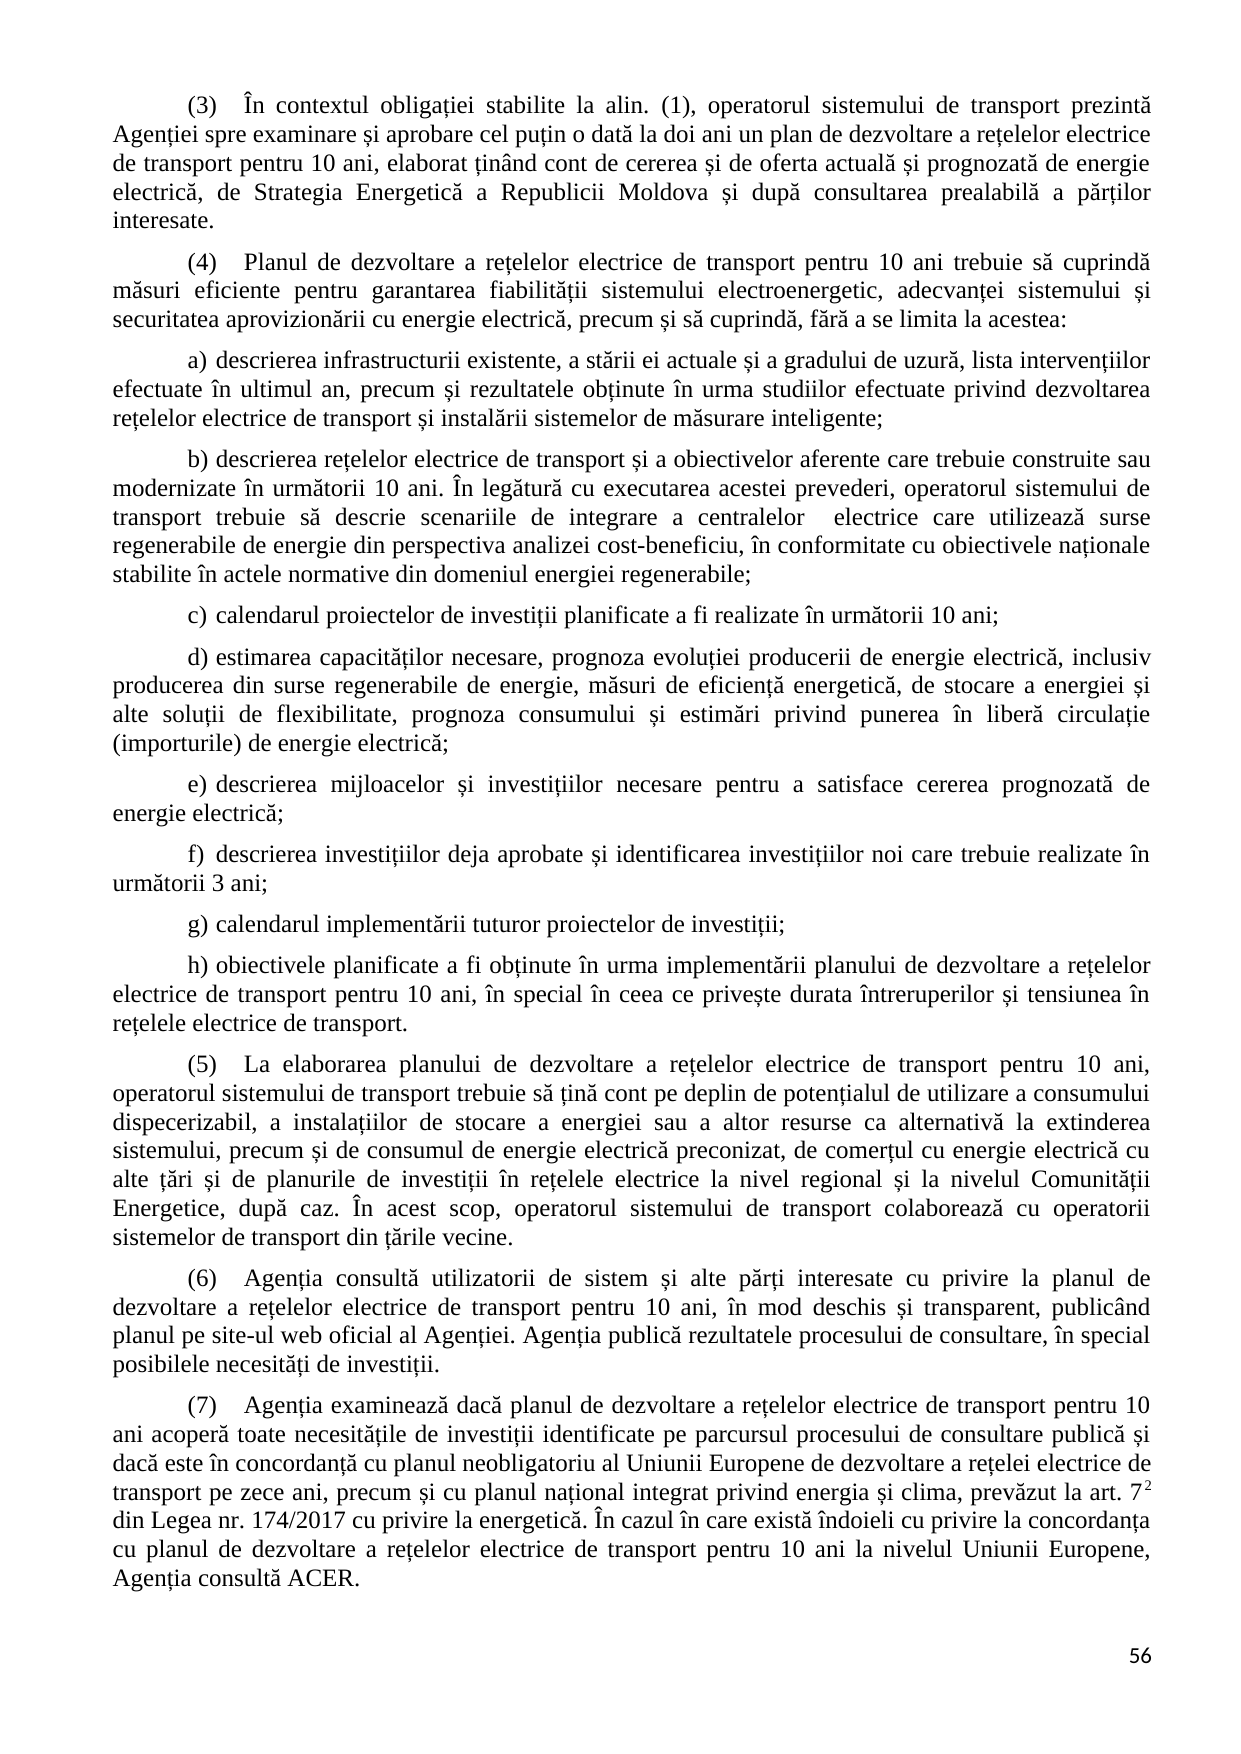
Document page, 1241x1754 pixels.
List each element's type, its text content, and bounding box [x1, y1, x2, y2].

list La elaborarea planului de dezvoltare a rețelelor electrice de transport pentru 10 ani, operatorul sistemului de transport trebuie să țină cont pe deplin de potențialul de utilizare a consumului dispecerizabil, a instalațiilor de stocare a energiei sau a altor resurse ca alternativă la extinderea sistemului, precum și de consumul de energie electrică preconizat, de comerțul cu energie electrică cu alte țări și de planurile de investiții în rețelele electrice la nivel regional și la nivelul Comunității Energetice, după caz. În acest scop, operatorul sistemului de transport colaborează cu operatorii sistemelor de transport din țările vecine. [112, 1049, 1152, 1250]
list descrierea rețelelor electrice de transport și a obiectivelor aferente care trebuie construite sau modernizate în următorii 10 ani. În legătură cu executarea acestei prevederi, operatorul sistemului de transport trebuie să descrie scenariile de integrare a centralelor electrice care utilizează surse regenerabile de energie din perspectiva analizei cost-beneficiu, în conformitate cu obiectivele naționale stabilite în actele normative din domeniul energiei regenerabile; [112, 444, 1152, 588]
list calendarul implementării tuturor proiectelor de investiții; [112, 909, 1152, 938]
list descrierea investițiilor deja aprobate și identificarea investițiilor noi care trebuie realizate în următorii 3 ani; [112, 839, 1152, 897]
list Planul de dezvoltare a rețelelor electrice de transport pentru 10 ani trebuie să cuprindă măsuri eficiente pentru garantarea fiabilității sistemului electroenergetic, adecvanței sistemului și securitatea aprovizionării cu energie electrică, precum și să cuprindă, fără a se limita la acestea: [112, 247, 1152, 333]
list descrierea infrastructurii existente, a stării ei actuale și a gradului de uzură, lista intervențiilor efectuate în ultimul an, precum și rezultatele obținute în urma studiilor efectuate privind dezvoltarea rețelelor electrice de transport și instalării sistemelor de măsurare inteligente; [112, 345, 1152, 432]
list Agenția examinează dacă planul de dezvoltare a rețelelor electrice de transport pentru 10 ani acoperă toate necesitățile de investiții identificate pe parcursul procesului de consultare publică și dacă este în concordanță cu planul neobligatoriu al Uniunii Europene de dezvoltare a rețelei electrice de transport pe zece ani, precum și cu planul național integrat privind energia și clima, prevăzut la art. 72 din Legea nr. 174/2017 cu privire la energetică. În cazul în care există îndoieli cu privire la concordanța cu planul de dezvoltare a rețelelor electrice de transport pentru 10 ani la nivelul Uniunii Europene, Agenția consultă ACER. [112, 1390, 1152, 1592]
list estimarea capacităților necesare, prognoza evoluției producerii de energie electrică, inclusiv producerea din surse regenerabile de energie, măsuri de eficiență energetică, de stocare a energiei și alte soluții de flexibilitate, prognoza consumului și estimări privind punerea în liberă circulație (importurile) de energie electrică; [112, 642, 1152, 757]
list obiectivele planificate a fi obținute în urma implementării planului de dezvoltare a rețelelor electrice de transport pentru 10 ani, în special în ceea ce privește durata întreruperilor și tensiunea în rețelele electrice de transport. [112, 950, 1152, 1037]
list În contextul obligației stabilite la alin. (1), operatorul sistemului de transport prezintă Agenției spre examinare și aprobare cel puțin o dată la doi ani un plan de dezvoltare a rețelelor electrice de transport pentru 10 ani, elaborat ținând cont de cererea și de oferta actuală și prognozată de energie electrică, de Strategia Energetică a Republicii Moldova și după consultarea prealabilă a părților interesate. [112, 90, 1152, 234]
list calendarul proiectelor de investiții planificate a fi realizate în următorii 10 ani; [112, 600, 1152, 629]
list Agenția consultă utilizatorii de sistem și alte părți interesate cu privire la planul de dezvoltare a rețelelor electrice de transport pentru 10 ani, în mod deschis și transparent, publicând planul pe site-ul web oficial al Agenției. Agenția publică rezultatele procesului de consultare, în special posibilele necesități de investiții. [112, 1263, 1152, 1378]
list descrierea mijloacelor și investițiilor necesare pentru a satisface cererea prognozată de energie electrică; [112, 769, 1152, 827]
